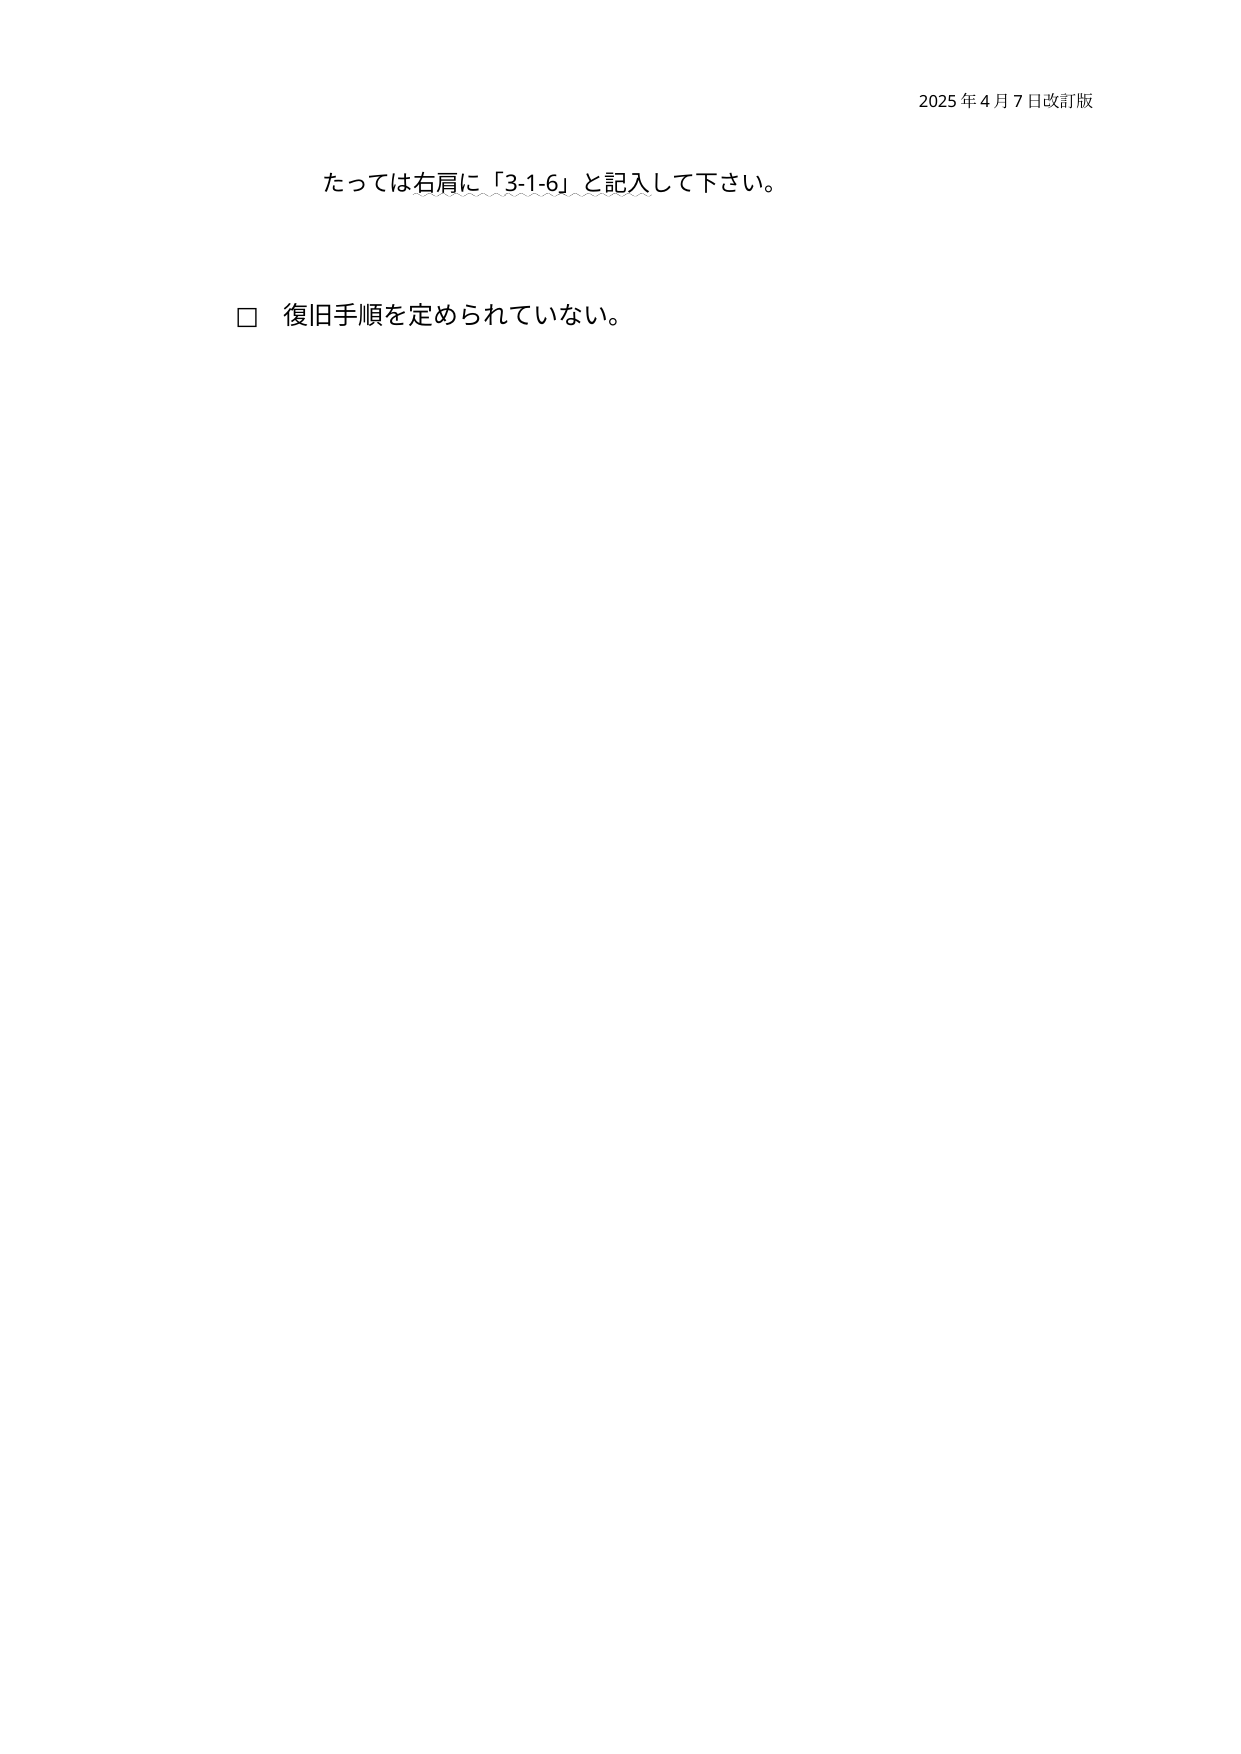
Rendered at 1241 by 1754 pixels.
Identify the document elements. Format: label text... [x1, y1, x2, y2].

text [323, 148, 1092, 214]
text □ 復旧手順を定められていない。 [148, 281, 1092, 347]
